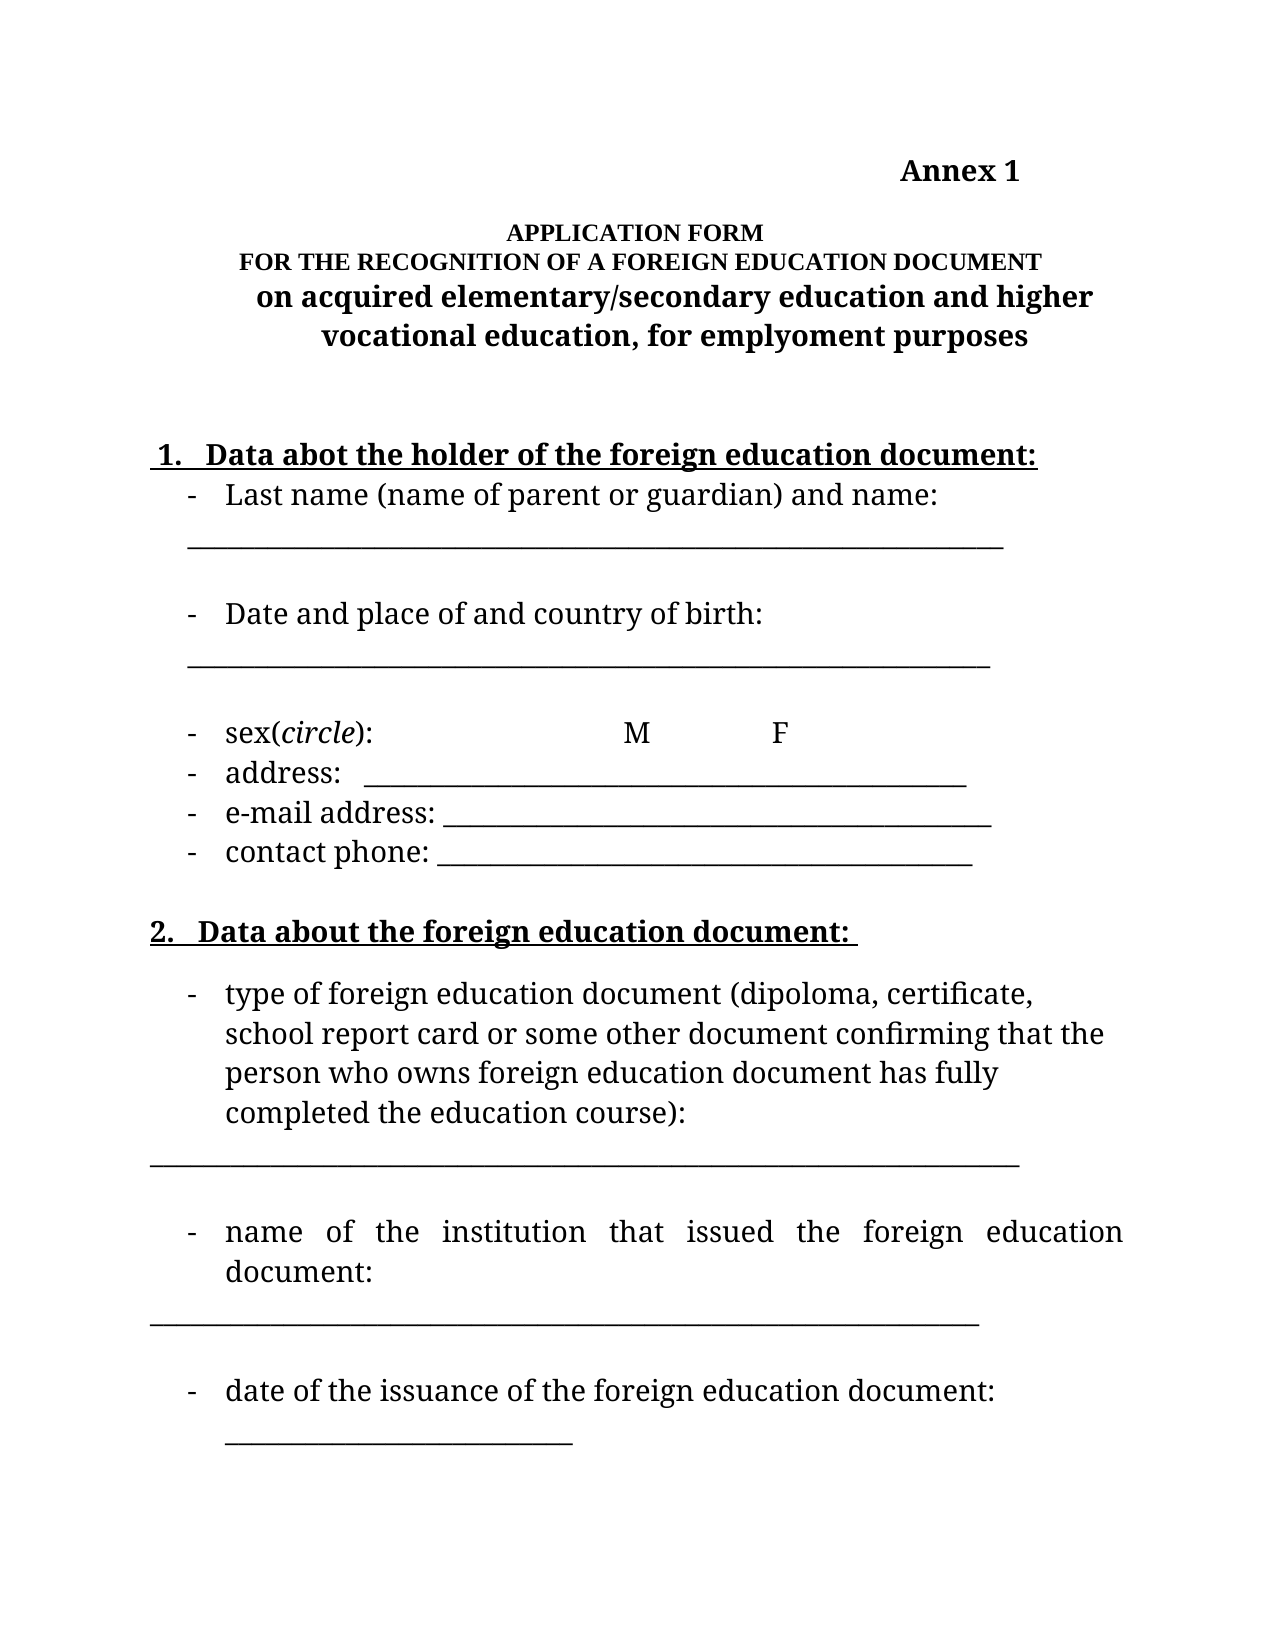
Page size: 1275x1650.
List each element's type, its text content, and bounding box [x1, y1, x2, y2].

text _________________________________________________________________ [150, 1132, 1125, 1172]
text ______________________________________________________________ [150, 1291, 1125, 1331]
text 1. Data abot the holder of the foreign education document: [150, 435, 1125, 474]
list type of foreign education document (dipoloma, certificate, school report card or some other document confirming that the person who owns foreign education document has fully completed the education course): [187, 973, 1125, 1132]
text APPLICATION FORM [150, 218, 1125, 247]
subtitle on acquired elementary/secondary education and higher vocational education, for emplyoment purposes [225, 276, 1125, 355]
list e-mail address: _________________________________________ [187, 792, 1125, 832]
list Last name (name of parent or guardian) and name: [187, 474, 1125, 514]
text FOR THE RECOGNITION OF A FOREIGN EDUCATION DOCUMENT [150, 247, 1125, 276]
list name of the institution that issued the foreign education document: [187, 1211, 1125, 1291]
list date of the issuance of the foreign education document: __________________________ [187, 1370, 1125, 1449]
list contact phone: ________________________________________ [187, 832, 1125, 871]
text _____________________________________________________________ [187, 514, 1125, 554]
text ____________________________________________________________ [187, 633, 1125, 673]
subtitle Annex 1 [150, 150, 1125, 190]
text 2. Data about the foreign education document: [150, 911, 1125, 951]
list Date and place of and country of birth: [187, 593, 1125, 633]
list address: _____________________________________________ [187, 752, 1125, 792]
list sex(circle): M F [187, 712, 1125, 752]
